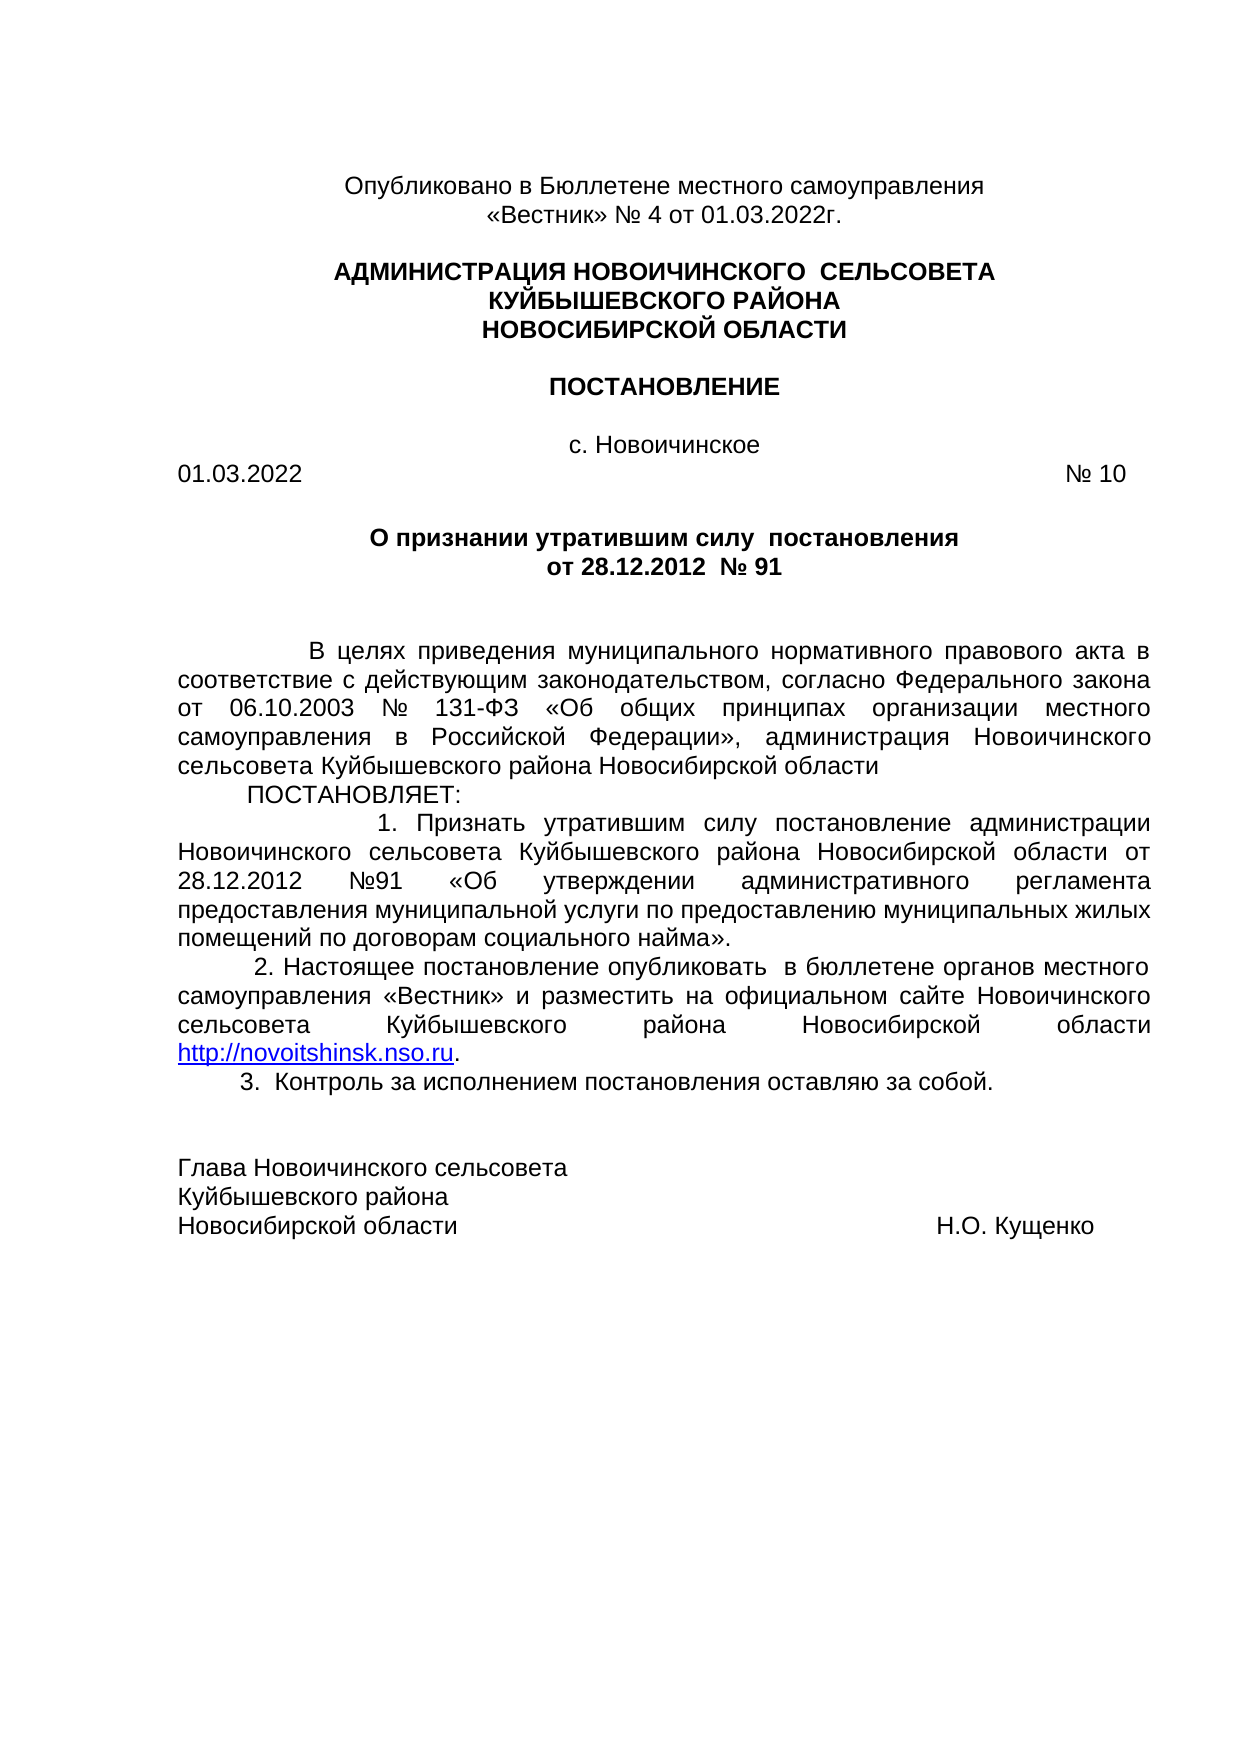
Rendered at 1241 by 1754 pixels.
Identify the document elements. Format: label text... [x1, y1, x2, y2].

text АДМИНИСТРАЦИЯ НОВОИЧИНСКОГО СЕЛЬСОВЕТА [177, 257, 1152, 286]
text Опубликовано в Бюллетене местного самоуправления [177, 171, 1152, 200]
text О признании утратившим силу постановления [177, 523, 1152, 552]
text 1. Признать утратившим силу постановление администрации Новоичинского сельсовета Куйбышевского района Новосибирской области от 28.12.2012 №91 «Об утверждении административного регламента предоставления муниципальной услуги по предоставлению муниципальных жилых помещений по договорам социального найма». [177, 808, 1152, 952]
text НОВОСИБИРСКОЙ ОБЛАСТИ [177, 315, 1152, 344]
text с. Новоичинское [177, 430, 1152, 459]
text «Вестник» № 4 от 01.03.2022г. [177, 200, 1152, 229]
text 3. Контроль за исполнением постановления оставляю за собой. [177, 1067, 1152, 1096]
text 2. Настоящее постановление опубликовать в бюллетене органов местного самоуправления «Вестник» и разместить на официальном сайте Новоичинского сельсовета Куйбышевского района Новосибирской области http://novoitshinsk.nso.ru. [177, 952, 1152, 1067]
text ПОСТАНОВЛЯЕТ: [177, 780, 1152, 808]
text от 28.12.2012 № 91 [177, 552, 1152, 581]
text Глава Новоичинского сельсовета Куйбышевского района Новосибирской области Н.О. Кущенко [177, 1153, 1152, 1240]
text В целях приведения муниципального нормативного правового акта в соответствие с действующим законодательством, согласно Федерального закона от 06.10.2003 № 131-ФЗ «Об общих принципах организации местного самоуправления в Российской Федерации», администрация Новоичинского сельсовета Куйбышевского района Новосибирской области [177, 636, 1152, 780]
text ПОСТАНОВЛЕНИЕ [177, 372, 1152, 401]
text КУЙБЫШЕВСКОГО РАЙОНА [177, 286, 1152, 315]
text 01.03.2022 № 10 [177, 459, 1152, 487]
